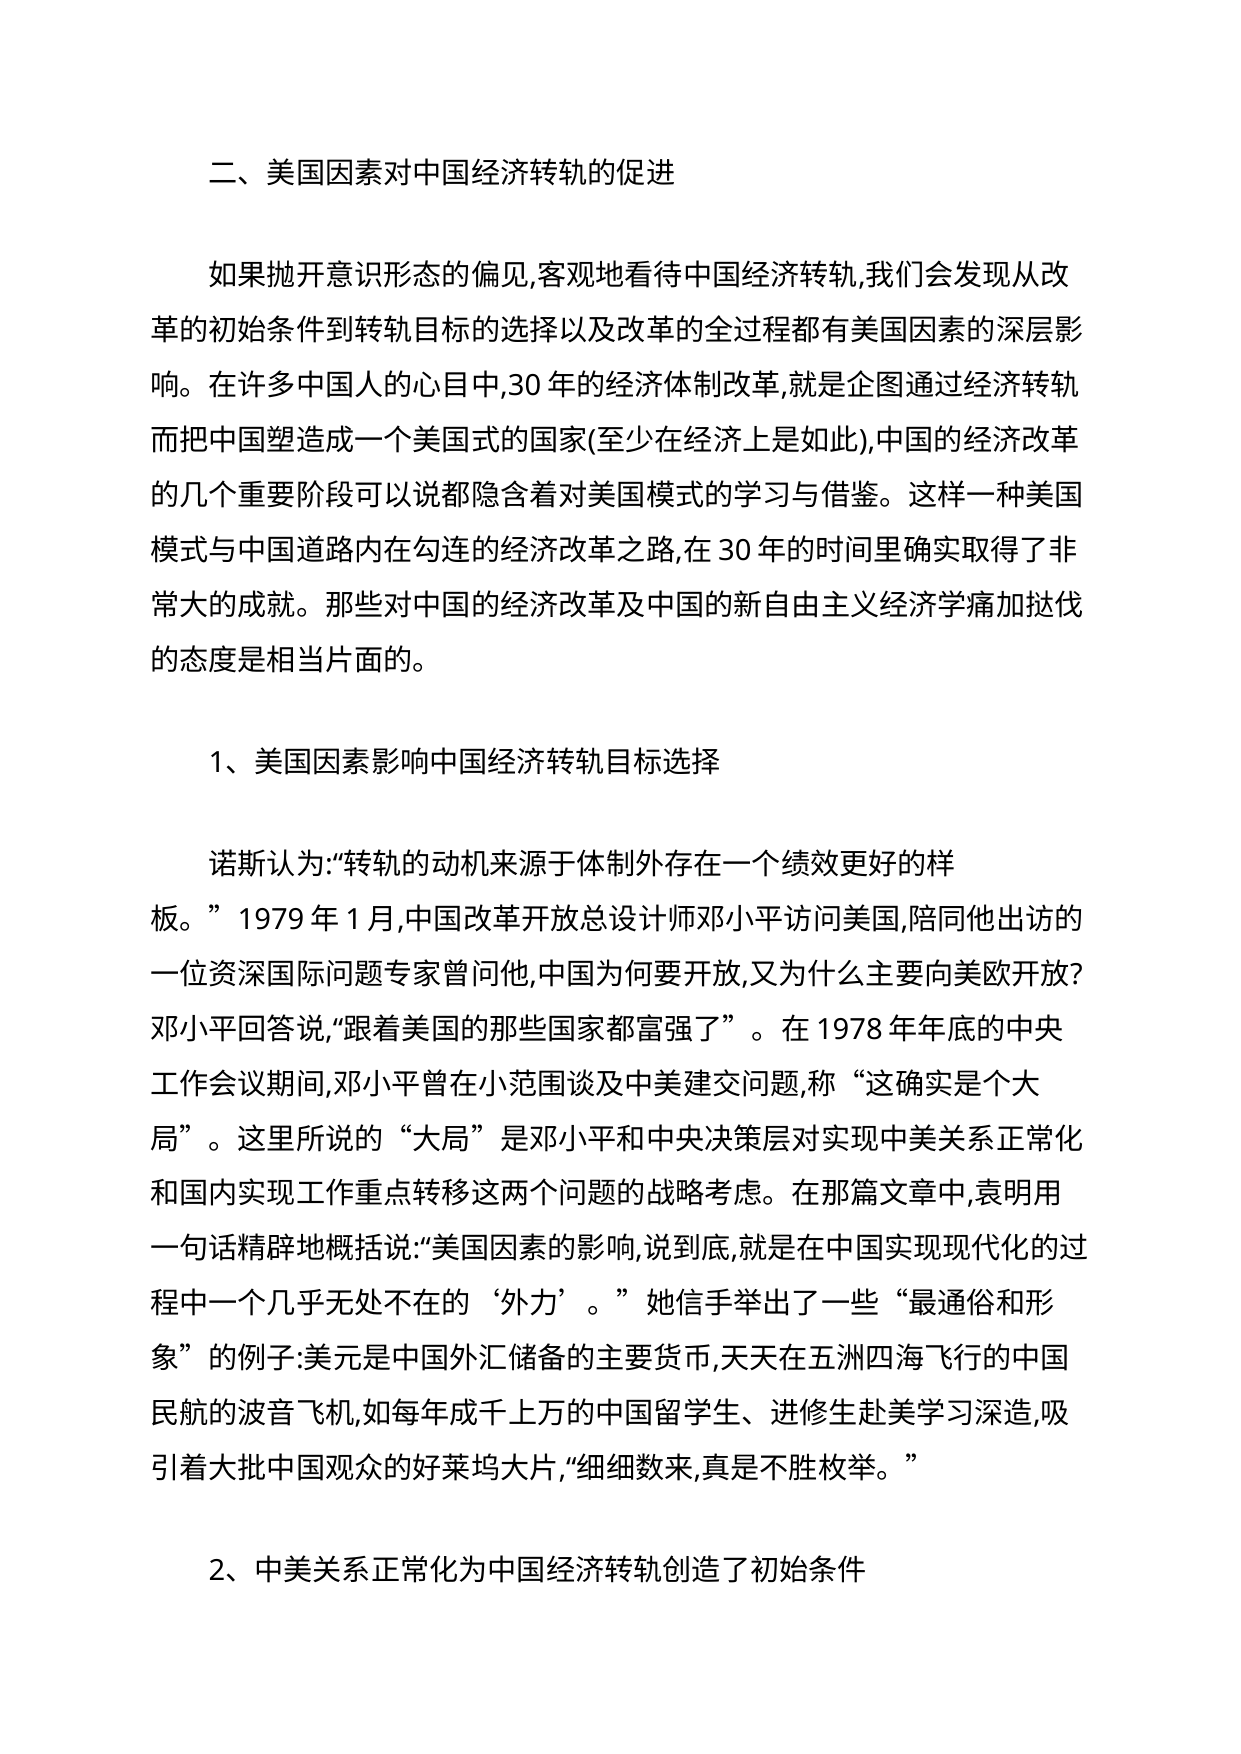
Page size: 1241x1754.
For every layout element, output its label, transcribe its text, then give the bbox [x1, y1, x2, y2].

text 如果抛开意识形态的偏见,客观地看待中国经济转轨,我们会发现从改革的初始条件到转轨目标的选择以及改革的全过程都有美国因素的深层影响。在许多中国人的心目中,30年的经济体制改革,就是企图通过经济转轨而把中国塑造成一个美国式的国家(至少在经济上是如此),中国的经济改革的几个重要阶段可以说都隐含着对美国模式的学习与借鉴。这样一种美国模式与中国道路内在勾连的经济改革之路,在30年的时间里确实取得了非常大的成就。那些对中国的经济改革及中国的新自由主义经济学痛加挞伐的态度是相当片面的。 [150, 252, 1090, 679]
text 诺斯认为:“转轨的动机来源于体制外存在一个绩效更好的样板。”1979年1月,中国改革开放总设计师邓小平访问美国,陪同他出访的一位资深国际问题专家曾问他,中国为何要开放,又为什么主要向美欧开放?邓小平回答说,“跟着美国的那些国家都富强了”。在1978年年底的中央工作会议期间,邓小平曾在小范围谈及中美建交问题,称“这确实是个大局”。这里所说的“大局”是邓小平和中央决策层对实现中美关系正常化和国内实现工作重点转移这两个问题的战略考虑。在那篇文章中,袁明用一句话精辟地概括说:“美国因素的影响,说到底,就是在中国实现现代化的过程中一个几乎无处不在的‘外力’。”她信手举出了一些“最通俗和形象”的例子:美元是中国外汇储备的主要货币,天天在五洲四海飞行的中国民航的波音飞机,如每年成千上万的中国留学生、进修生赴美学习深造,吸引着大批中国观众的好莱坞大片,“细细数来,真是不胜枚举。” [150, 840, 1090, 1487]
text 二、美国因素对中国经济转轨的促进 [150, 150, 1090, 192]
text 2、中美关系正常化为中国经济转轨创造了初始条件 [150, 1547, 1090, 1589]
text 1、美国因素影响中国经济转轨目标选择 [150, 738, 1090, 781]
